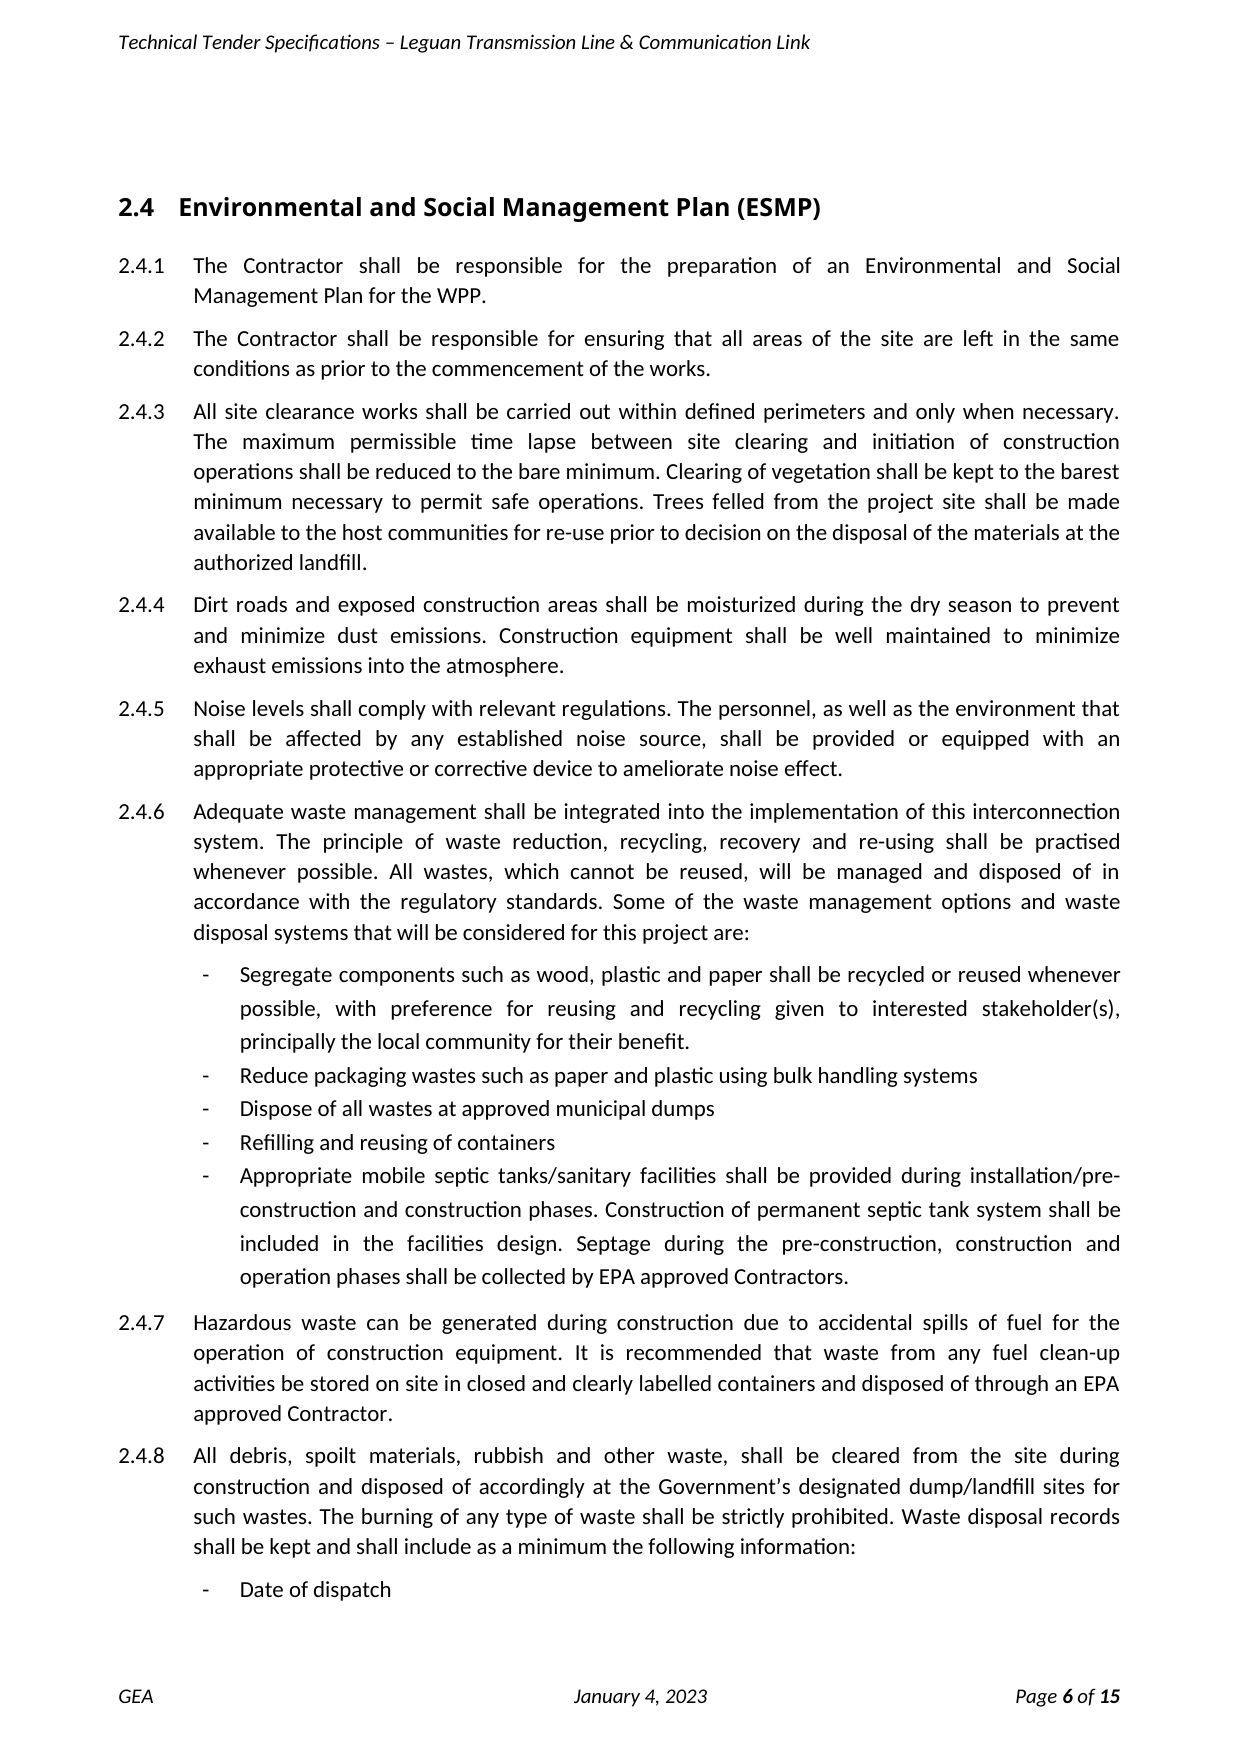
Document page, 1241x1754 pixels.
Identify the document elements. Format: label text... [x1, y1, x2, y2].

subtitle All debris, spoilt materials, rubbish and other waste, shall be cleared from the site during construction and disposed of accordingly at the Government’s designated dump/landfill sites for such wastes. The burning of any type of waste shall be strictly prohibited. Waste disposal records shall be kept and shall include as a minimum the following information: [118, 1442, 1122, 1560]
subtitle Date of dispatch [202, 1575, 1122, 1603]
subtitle The Contractor shall be responsible for ensuring that all areas of the site are left in the same conditions as prior to the commencement of the works. [118, 324, 1122, 382]
subtitle Adequate waste management shall be integrated into the implementation of this interconnection system. The principle of waste reduction, recycling, recovery and re-using shall be practised whenever possible. All wastes, which cannot be reused, will be managed and disposed of in accordance with the regulatory standards. Some of the waste management options and waste disposal systems that will be considered for this project are: [118, 797, 1122, 946]
subtitle Refilling and reusing of containers [202, 1128, 1122, 1156]
subtitle Segregate components such as wood, plastic and paper shall be recycled or reused whenever possible, with preference for reusing and recycling given to interested stakeholder(s), principally the local community for their benefit. [202, 960, 1122, 1056]
subtitle Reduce packaging wastes such as paper and plastic using bulk handling systems [202, 1061, 1122, 1089]
subtitle Appropriate mobile septic tanks/sanitary facilities shall be provided during installation/pre-construction and construction phases. Construction of permanent septic tank system shall be included in the facilities design. Septage during the pre-construction, construction and operation phases shall be collected by EPA approved Contractors. [202, 1162, 1122, 1290]
subtitle The Contractor shall be responsible for the preparation of an Environmental and Social Management Plan for the WPP. [118, 251, 1122, 309]
subtitle All site clearance works shall be carried out within defined perimeters and only when necessary. The maximum permissible time lapse between site clearing and initiation of construction operations shall be reduced to the bare minimum. Clearing of vegetation shall be kept to the barest minimum necessary to permit safe operations. Trees felled from the project site shall be made available to the host communities for re-use prior to decision on the disposal of the materials at the authorized landfill. [118, 397, 1122, 576]
subtitle Dispose of all wastes at approved municipal dumps [202, 1094, 1122, 1123]
subtitle Environmental and Social Management Plan (ESMP) [118, 189, 1122, 223]
subtitle Dirt roads and exposed construction areas shall be moisturized during the dry season to prevent and minimize dust emissions. Construction equipment shall be well maintained to minimize exhaust emissions into the atmosphere. [118, 591, 1122, 679]
subtitle Noise levels shall comply with relevant regulations. The personnel, as well as the environment that shall be affected by any established noise source, shall be provided or equipped with an appropriate protective or corrective device to ameliorate noise effect. [118, 694, 1122, 782]
subtitle Hazardous waste can be generated during construction due to accidental spills of fuel for the operation of construction equipment. It is recommended that waste from any fuel clean-up activities be stored on site in closed and clearly labelled containers and disposed of through an EPA approved Contractor. [118, 1308, 1122, 1427]
